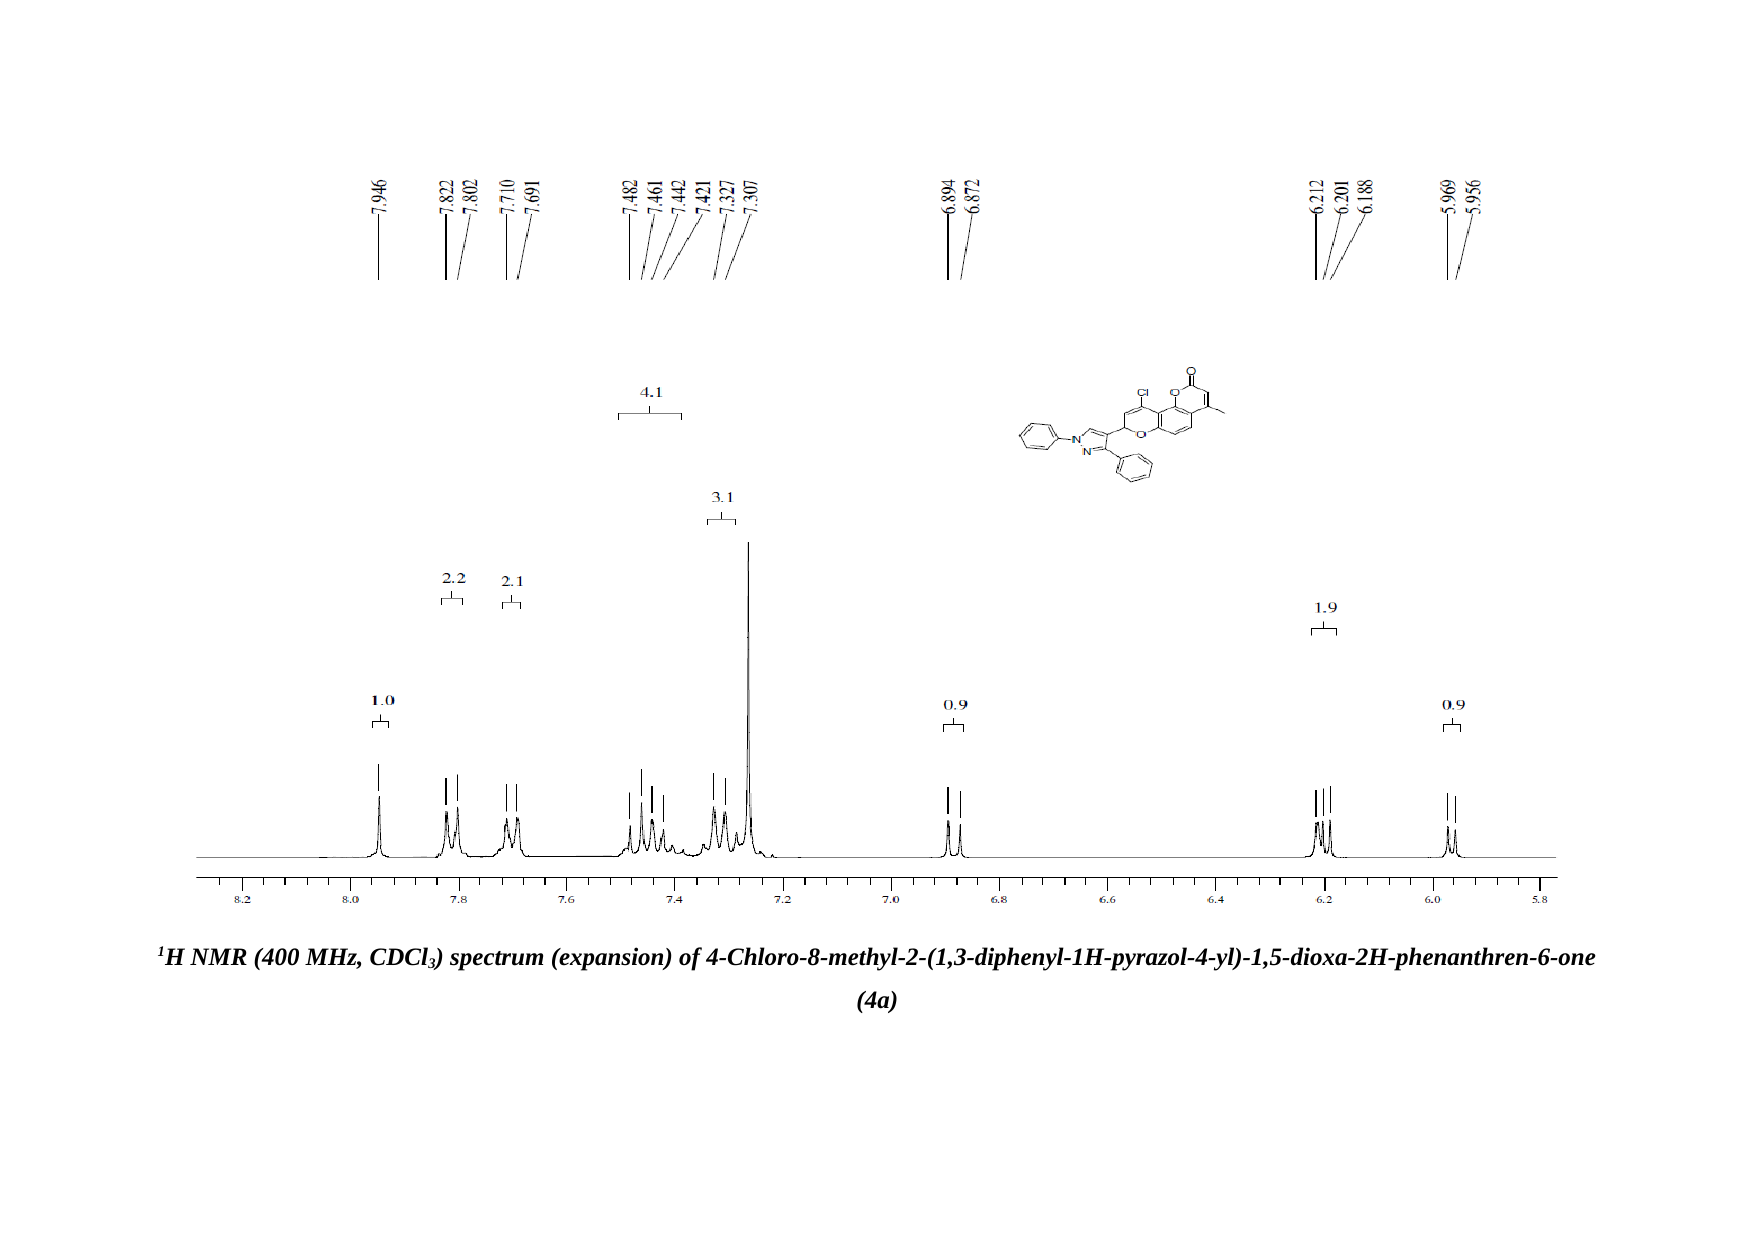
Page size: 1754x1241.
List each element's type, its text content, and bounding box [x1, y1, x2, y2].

picture [196, 150, 1558, 918]
text 1H NMR (400 MHz, CDCl3) spectrum (expansion) of 4-Chloro-8-methyl-2-(1,3-diphenyl-1H-pyrazol-4-yl)-1,5-dioxa-2H-phenanthren-6-one (4a) [150, 942, 1604, 1014]
